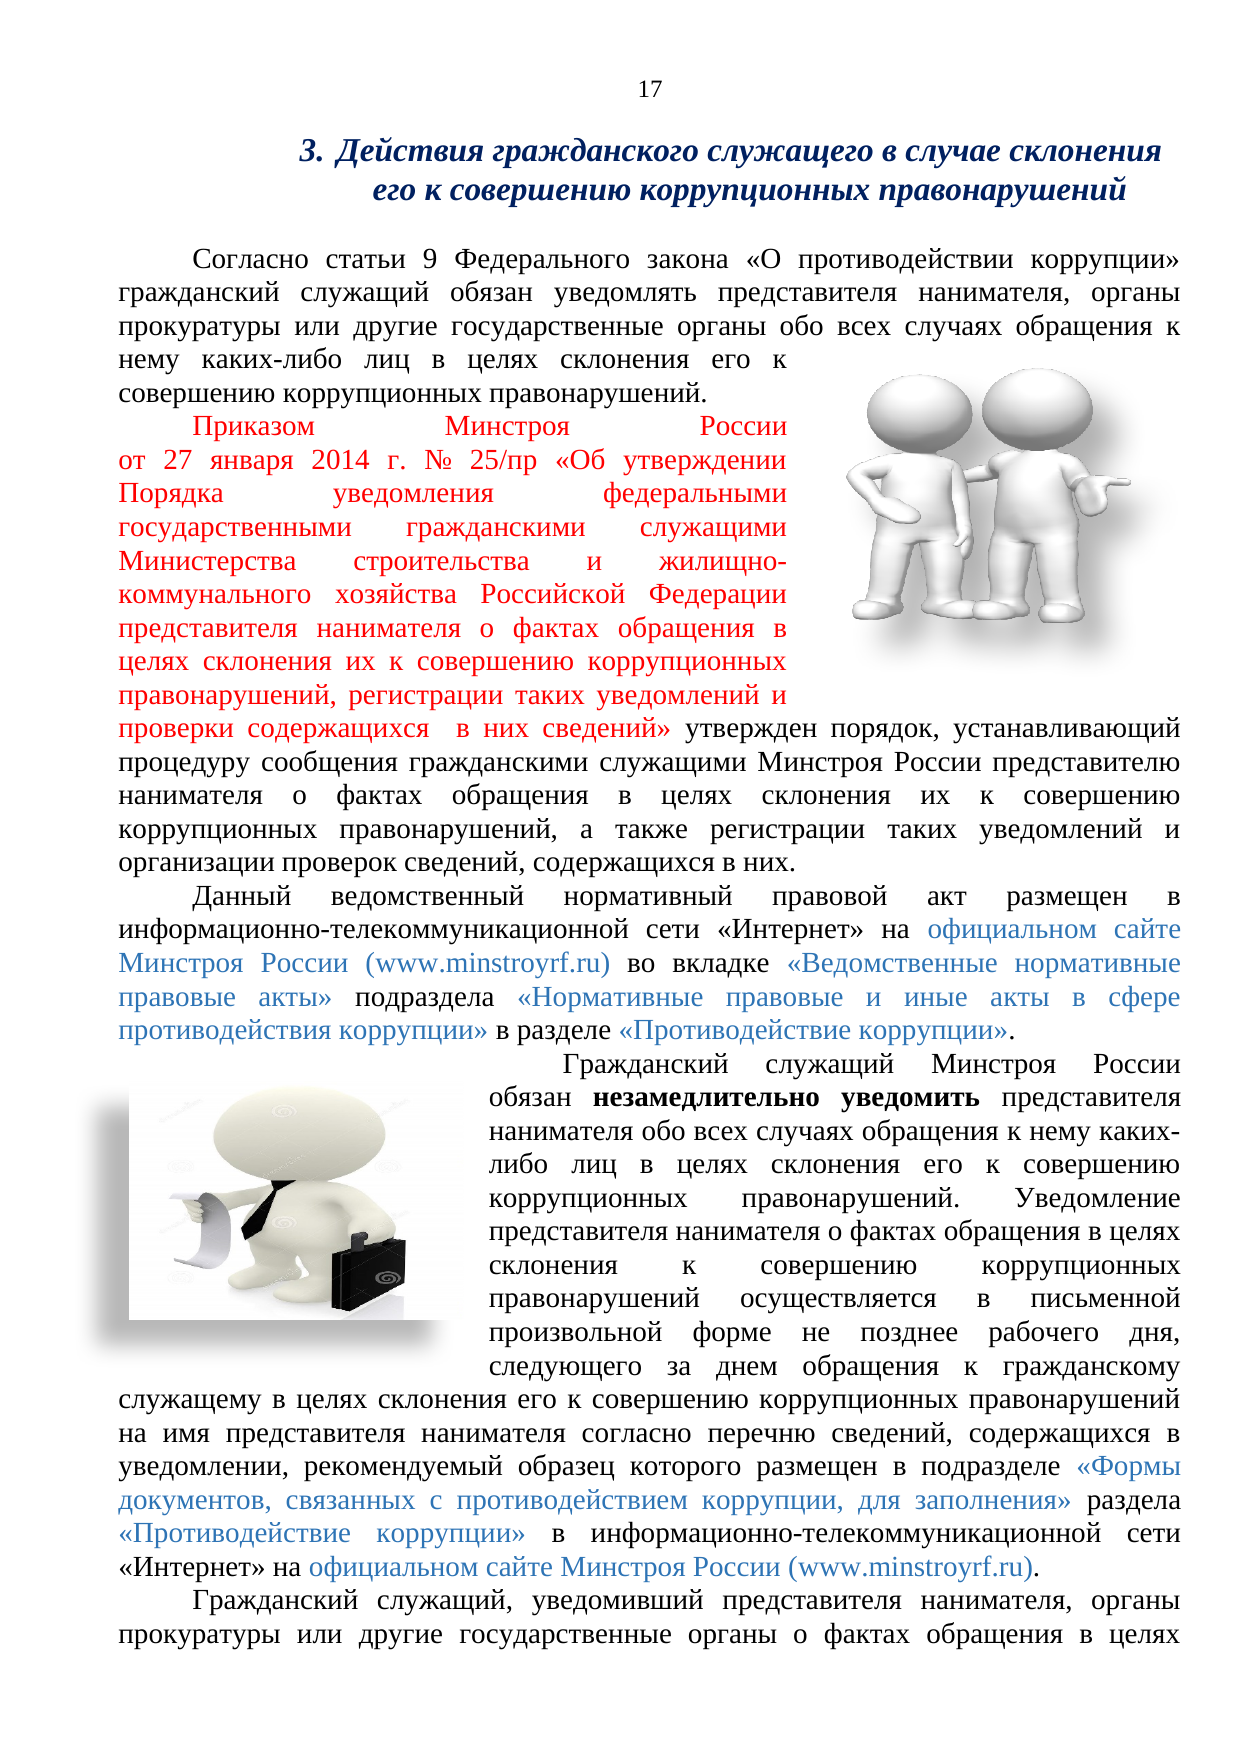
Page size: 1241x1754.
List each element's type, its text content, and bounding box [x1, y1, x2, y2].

text Приказом Минстроя России от 27 января 2014 г. № 25/пр «Об утверждении Порядка уведомления федеральными государственными гражданскими служащими Министерства строительства и жилищно-коммунального хозяйства Российской Федерации представителя нанимателя о фактах обращения в целях склонения их к совершению коррупционных правонарушений, регистрации таких уведомлений и проверки содержащихся в них сведений» утвержден порядок, устанавливающий процедуру сообщения гражданскими служащими Минстроя России представителю нанимателя о фактах обращения в целях склонения их к совершению коррупционных правонарушений, а также регистрации таких уведомлений и организации проверок сведений, содержащихся в них. [118, 408, 1181, 878]
text Согласно статьи 9 Федерального закона «О противодействии коррупции» гражданский служащий обязан уведомлять представителя нанимателя, органы прокуратуры или другие государственные органы обо всех случаях обращения к нему каких-либо лиц в целях склонения его к совершению коррупционных правонарушений. [118, 241, 1181, 408]
picture [806, 357, 1171, 626]
list Действия гражданского служащего в случае склонения его к совершению коррупционных правонарушений [281, 131, 1181, 207]
text Данный ведомственный нормативный правовой акт размещен в информационно-телекоммуникационной сети «Интернет» на официальном сайте Минстроя России (www.minstroyrf.ru) во вкладке «Ведомственные нормативные правовые акты» подраздела «Нормативные правовые и иные акты в сфере противодействия коррупции» в разделе «Противодействие коррупции». [118, 878, 1181, 1046]
picture [129, 1081, 464, 1320]
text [118, 1582, 1181, 1649]
text Гражданский служащий Минстроя России обязан незамедлительно уведомить представителя нанимателя обо всех случаях обращения к нему каких-либо лиц в целях склонения его к совершению коррупционных правонарушений. Уведомление представителя нанимателя о фактах обращения в целях склонения к совершению коррупционных правонарушений осуществляется в письменной произвольной форме не позднее рабочего дня, следующего за днем обращения к гражданскому служащему в целях склонения его к совершению коррупционных правонарушений на имя представителя нанимателя согласно перечню сведений, содержащихся в уведомлении, рекомендуемый образец которого размещен в подразделе «Формы документов, связанных с противодействием коррупции, для заполнения» раздела «Противодействие коррупции» в информационно-телекоммуникационной сети «Интернет» на официальном сайте Минстроя России (www.minstroyrf.ru). [118, 1046, 1181, 1582]
